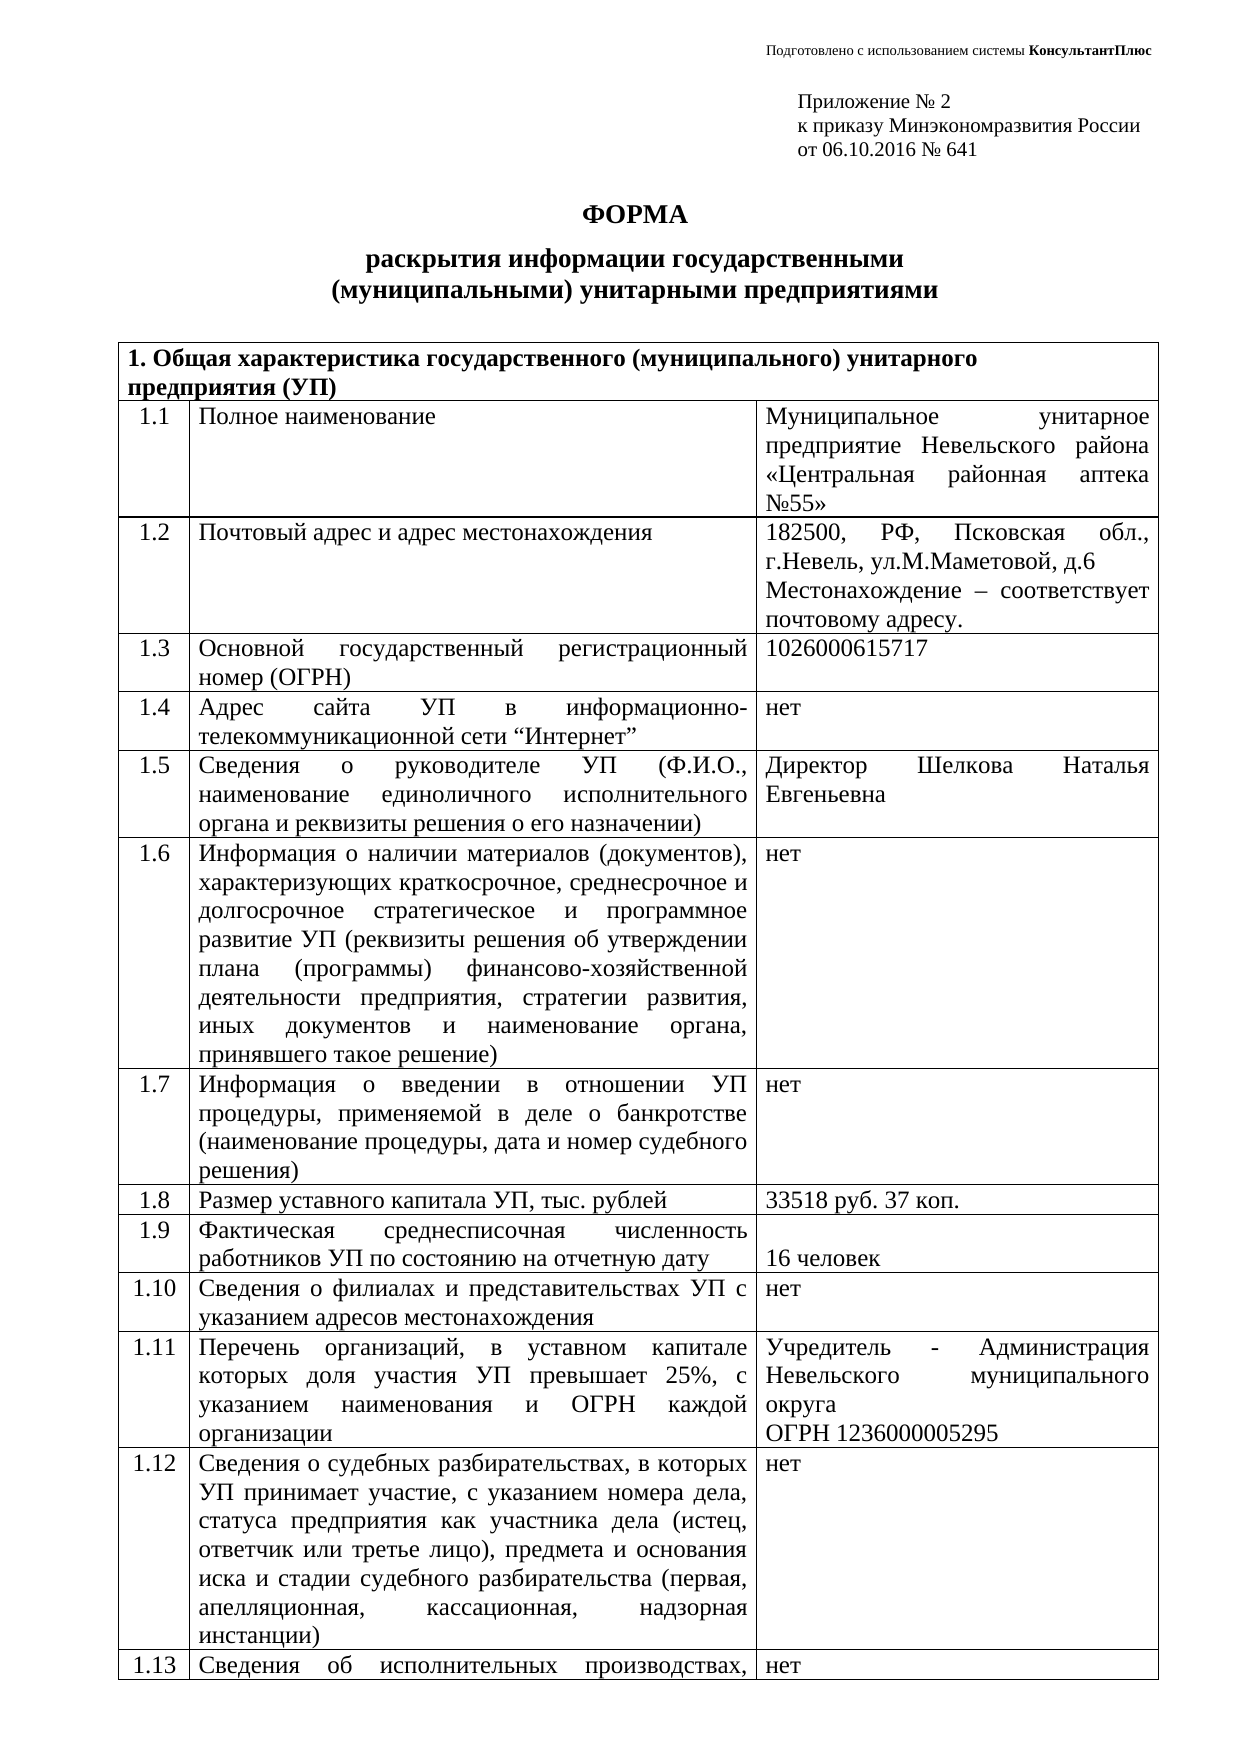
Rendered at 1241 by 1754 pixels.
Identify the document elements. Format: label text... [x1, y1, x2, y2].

table_cell Полное наименование [190, 401, 756, 516]
table_cell 1.6 [119, 838, 189, 1068]
table_cell Информация о введении в отношении УП процедуры, применяемой в деле о банкротстве (наименование процедуры, дата и номер судебного решения) [190, 1069, 756, 1184]
table_cell 1.4 [119, 692, 189, 749]
table_cell 1.3 [119, 634, 189, 691]
table_cell нет [757, 692, 1158, 749]
table_cell Информация о наличии материалов (документов), характеризующих краткосрочное, среднесрочное и долгосрочное стратегическое и программное развитие УП (реквизиты решения об утверждении плана (программы) финансово-хозяйственной деятельности предприятия, стратегии развития, иных документов и наименование органа, принявшего такое решение) [190, 838, 756, 1068]
text раскрытия информации государственными (муниципальными) унитарными предприятиями [118, 242, 1152, 304]
table_cell 1.1 [119, 401, 189, 516]
table_cell Перечень организаций, в уставном капитале которых доля участия УП превышает 25%, с указанием наименования и ОГРН каждой организации [190, 1332, 756, 1447]
table_cell 1.13 [119, 1650, 189, 1679]
table_cell Размер уставного капитала УП, тыс. рублей [190, 1185, 756, 1214]
table_cell нет [757, 1069, 1158, 1184]
table_cell 1.10 [119, 1273, 189, 1331]
table_cell 1.5 [119, 751, 189, 837]
text ФОРМА [118, 198, 1152, 229]
text Приложение № 2 к приказу Минэкономразвития России от 06.10.2016 № 641 [797, 89, 1152, 161]
table_cell 1.8 [119, 1185, 189, 1214]
table_cell нет [757, 838, 1158, 1068]
table_cell нет [757, 1650, 1158, 1679]
table_cell Сведения о филиалах и представительствах УП с указанием адресов местонахождения [190, 1273, 756, 1331]
table_cell Директор Шелкова Наталья Евгеньевна [757, 751, 1158, 837]
table_cell Основной государственный регистрационный номер (ОГРН) [190, 634, 756, 691]
table_cell Муниципальное унитарное предприятие Невельского района «Центральная районная аптека №55» [757, 401, 1158, 516]
table_cell нет [757, 1448, 1158, 1649]
table_cell 1.7 [119, 1069, 189, 1184]
table_cell 182500, РФ, Псковская обл., г.Невель, ул.М.Маметовой, д.6 Местонахождение – соответствует почтовому адресу. [757, 518, 1158, 632]
table_cell 1.2 [119, 518, 189, 632]
table_cell нет [757, 1273, 1158, 1331]
table_cell Почтовый адрес и адрес местонахождения [190, 518, 756, 632]
table_cell Учредитель - Администрация Невельского муниципального округа ОГРН 1236000005295 [757, 1332, 1158, 1447]
table_cell 16 человек [757, 1215, 1158, 1272]
table_cell Сведения о руководителе УП (Ф.И.О., наименование единоличного исполнительного органа и реквизиты решения о его назначении) [190, 751, 756, 837]
table_cell 1.11 [119, 1332, 189, 1447]
table_cell 33518 руб. 37 коп. [757, 1185, 1158, 1214]
table_cell Фактическая среднесписочная численность работников УП по состоянию на отчетную дату [190, 1215, 756, 1272]
table_header 1. Общая характеристика государственного (муниципального) унитарного предприятия (УП) [119, 343, 1158, 400]
table_cell 1.9 [119, 1215, 189, 1272]
table_cell 1.12 [119, 1448, 189, 1649]
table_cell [190, 1650, 756, 1679]
table_cell 1026000615717 [757, 634, 1158, 691]
table_cell Адрес сайта УП в информационно-телекоммуникационной сети “Интернет” [190, 692, 756, 749]
table_cell Сведения о судебных разбирательствах, в которых УП принимает участие, с указанием номера дела, статуса предприятия как участника дела (истец, ответчик или третье лицо), предмета и основания иска и стадии судебного разбирательства (первая, апелляционная, кассационная, надзорная инстанции) [190, 1448, 756, 1649]
